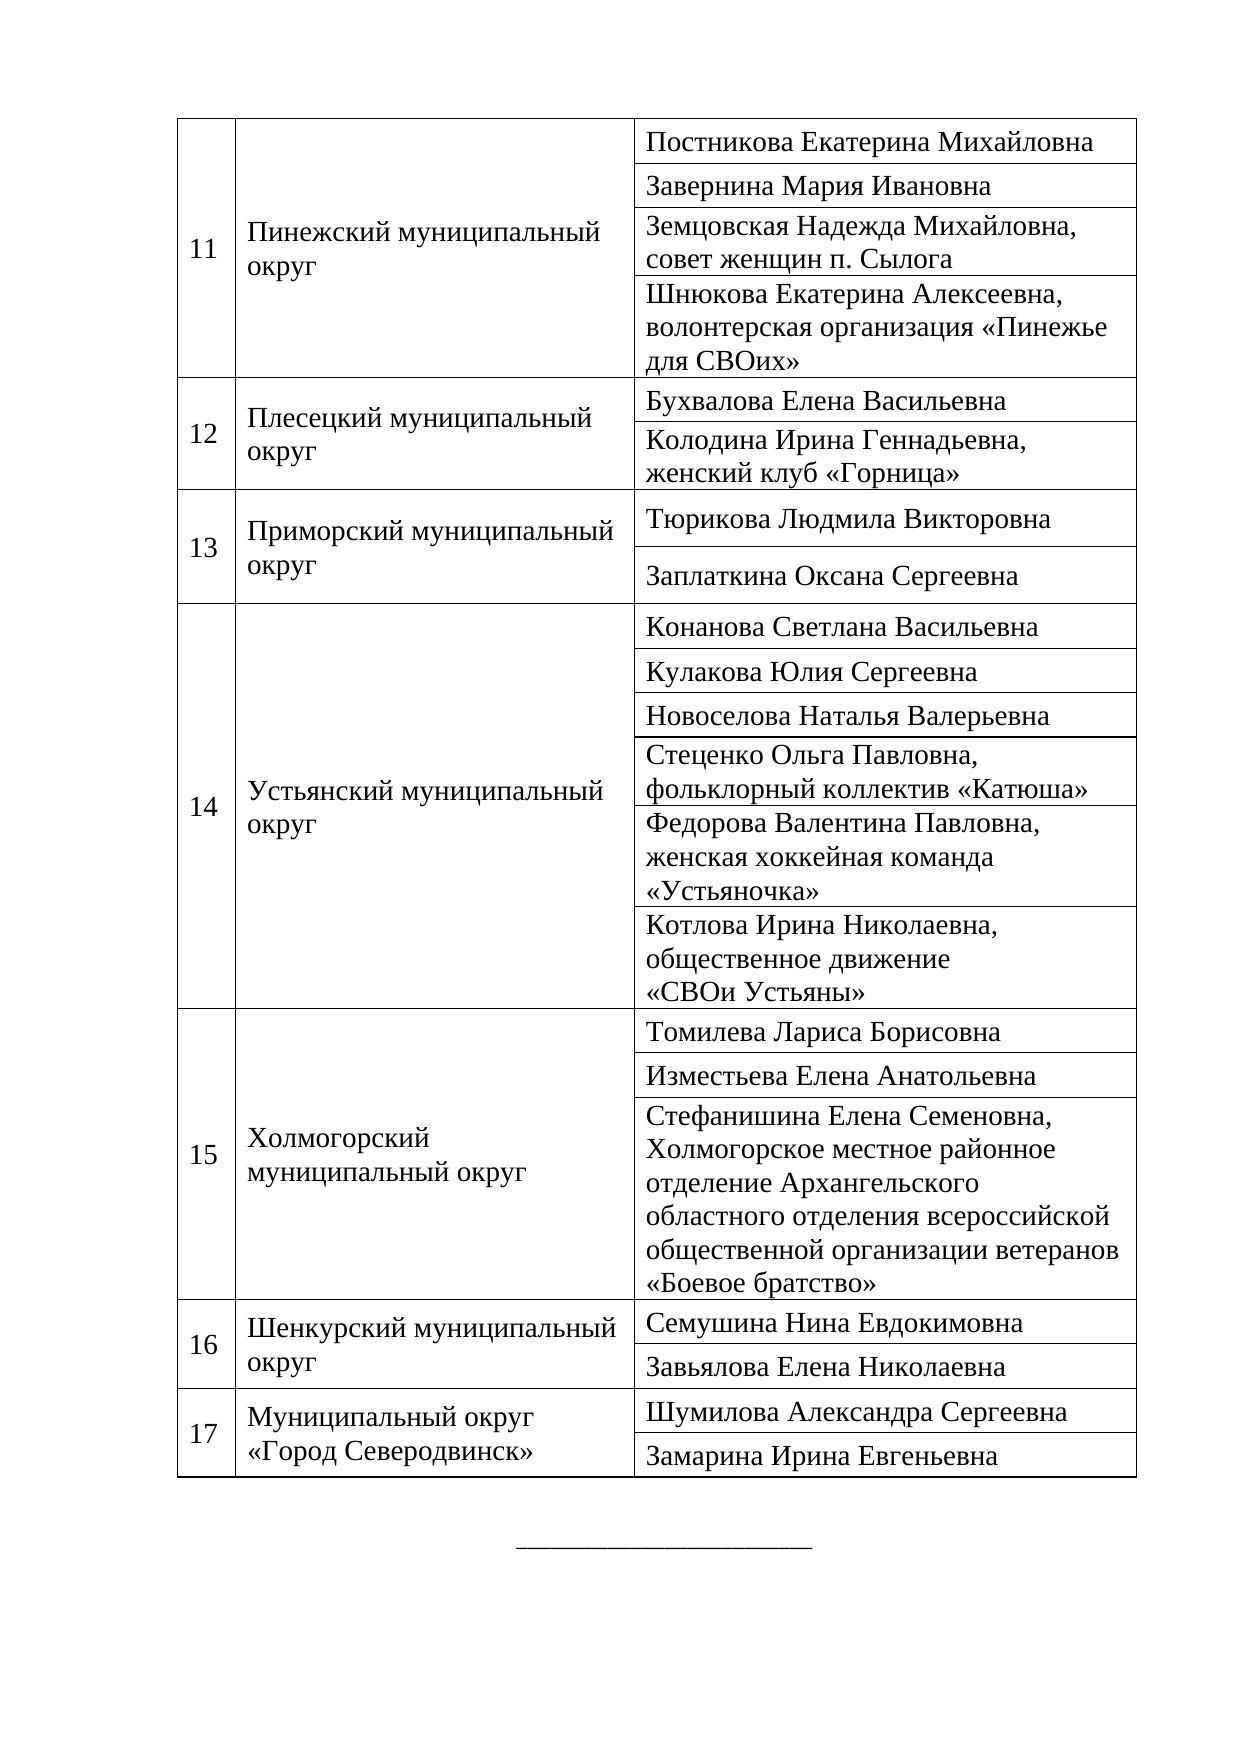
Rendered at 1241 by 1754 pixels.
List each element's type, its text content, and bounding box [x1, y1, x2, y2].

table_cell 12 [178, 378, 235, 489]
table_cell Федорова Валентина Павловна, женская хоккейная команда «Устьяночка» [635, 806, 1136, 906]
table_cell Плесецкий муниципальный округ [236, 378, 634, 489]
table_cell Устьянский муниципальный округ [236, 604, 634, 1008]
table_cell 14 [178, 604, 235, 1008]
table_cell 15 [178, 1009, 235, 1299]
table_cell Замарина Ирина Евгеньевна [635, 1433, 1136, 1476]
table_cell 11 [178, 119, 235, 377]
table_cell 16 [178, 1300, 235, 1388]
table_cell Бухвалова Елена Васильевна [635, 378, 1136, 421]
table_cell Земцовская Надежда Михайловна, совет женщин п. Сылога [635, 208, 1136, 275]
table_cell Пинежский муниципальный округ [236, 119, 634, 377]
table_cell Стефанишина Елена Семеновна, Холмогорское местное районное отделение Архангельского областного отделения всероссийской общественной организации ветеранов «Боевое братство» [635, 1098, 1136, 1299]
table_cell Постникова Екатерина Михайловна [635, 119, 1136, 162]
table_cell Завернина Мария Ивановна [635, 164, 1136, 207]
table_cell Завьялова Елена Николаевна [635, 1344, 1136, 1388]
table_cell Стеценко Ольга Павловна, фольклорный коллектив «Катюша» [635, 738, 1136, 804]
table_cell 13 [178, 490, 235, 603]
table_cell Холмогорский муниципальный округ [236, 1009, 634, 1299]
table_cell Приморский муниципальный округ [236, 490, 634, 603]
table_cell Шумилова Александра Сергеевна [635, 1389, 1136, 1432]
text __________________________ [177, 1524, 1152, 1552]
table_cell Заплаткина Оксана Сергеевна [635, 547, 1136, 603]
table_cell Котлова Ирина Николаевна, общественное движение «СВОи Устьяны» [635, 907, 1136, 1008]
table_cell Муниципальный округ «Город Северодвинск» [236, 1389, 634, 1476]
table_cell Конанова Светлана Васильевна [635, 604, 1136, 648]
table_cell 17 [178, 1389, 235, 1476]
table_cell Семушина Нина Евдокимовна [635, 1300, 1136, 1343]
table_cell Колодина Ирина Геннадьевна, женский клуб «Горница» [635, 422, 1136, 489]
table_cell Шнюкова Екатерина Алексеевна, волонтерская организация «Пинежье для СВОих» [635, 276, 1136, 377]
table_cell Томилева Лариса Борисовна [635, 1009, 1136, 1052]
table_cell Новоселова Наталья Валерьевна [635, 693, 1136, 736]
table_cell Изместьева Елена Анатольевна [635, 1053, 1136, 1097]
table_cell Шенкурский муниципальный округ [236, 1300, 634, 1388]
table_cell Тюрикова Людмила Викторовна [635, 490, 1136, 546]
table_cell Кулакова Юлия Сергеевна [635, 649, 1136, 692]
